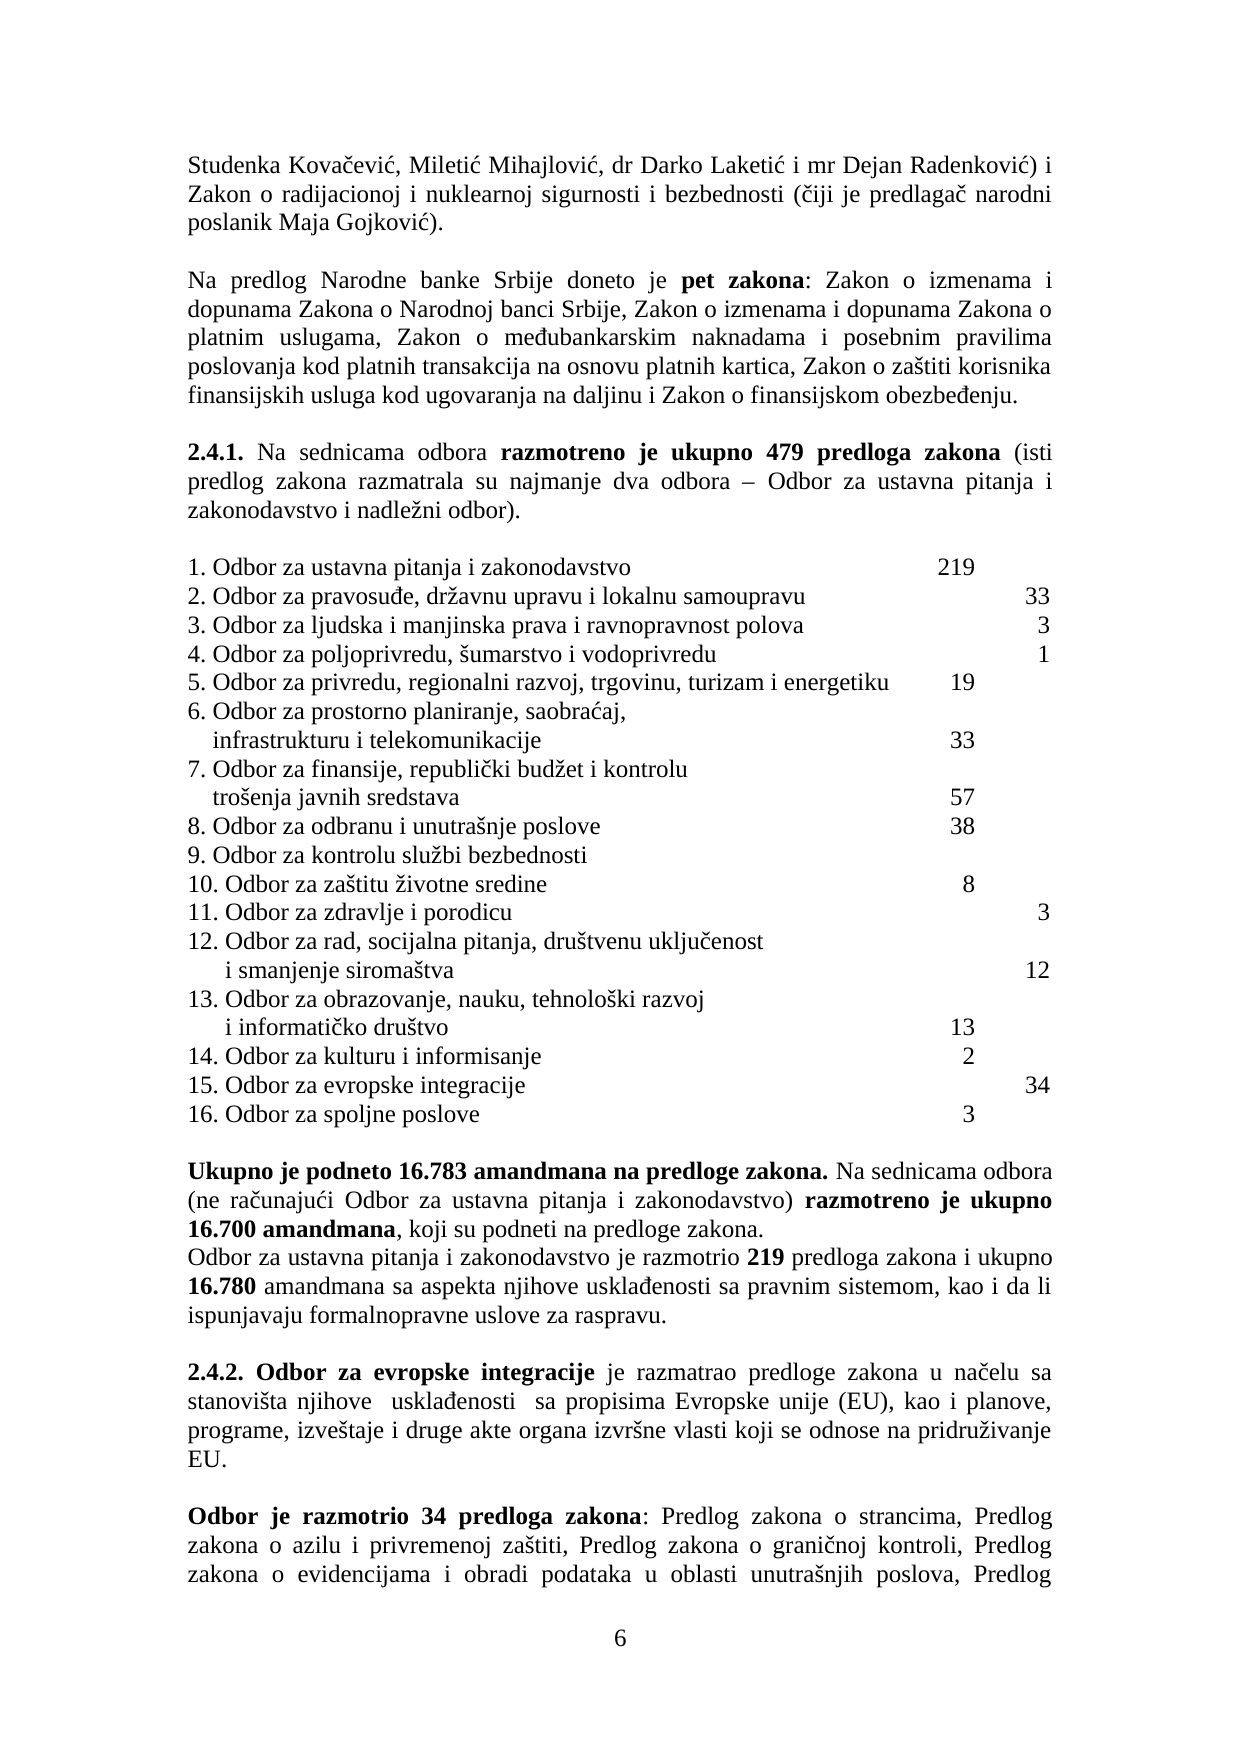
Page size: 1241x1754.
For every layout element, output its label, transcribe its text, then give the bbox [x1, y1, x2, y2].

text Na predlog Narodne banke Srbije doneto je pet zakona: Zakon o izmenama i dopunama Zakona o Narodnoj banci Srbije, Zakon o izmenama i dopunama Zakona o platnim uslugama, Zakon o međubankarskim naknadama i posebnim pravilima poslovanja kod platnih transakcija na osnovu platnih kartica, Zakon o zaštiti korisnika finansijskih usluga kod ugovaranja na daljinu i Zakon o finansijskom obezbeđenju. [187, 265, 1053, 409]
text 15. Odbor za evropske integracije 34 [187, 1070, 1053, 1099]
text 1. Odbor za ustavna pitanja i zakonodavstvo 219 [187, 552, 1053, 581]
text 8. Odbor za odbranu i unutrašnje poslove 38 [187, 811, 1053, 840]
text i informatičko društvo 13 [187, 1012, 1053, 1041]
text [187, 150, 1053, 236]
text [187, 1501, 1053, 1587]
text infrastrukturu i telekomunikacije 33 [187, 725, 1053, 754]
text 12. Odbor za rad, socijalna pitanja, društvenu uključenost [187, 926, 1053, 955]
text 2.4.2. Odbor za evropske integracije je razmatrao predloge zakona u načelu sa stanovišta njihove usklađenosti sa propisima Evropske unije (EU), kao i planove, programe, izveštaje i druge akte organa izvršne vlasti koji se odnose na pridruživanje EU. [187, 1357, 1053, 1472]
text 9. Odbor za kontrolu službi bezbednosti 10. Odbor za zaštitu životne sredine 8 [187, 840, 1053, 897]
text Ukupno je podneto 16.783 amandmana na predloge zakona. Na sednicama odbora (ne računajući Odbor za ustavna pitanja i zakonodavstvo) razmotreno je ukupno 16.700 amandmana, koji su podneti na predloge zakona. [187, 1156, 1053, 1242]
text 4. Odbor za poljoprivredu, šumarstvo i vodoprivredu 1 [187, 639, 1053, 667]
text 3. Odbor za ljudska i manjinska prava i ravnopravnost polova 3 [187, 610, 1053, 639]
text 2.4.1. Na sednicama odbora razmotreno je ukupno 479 predloga zakona (isti predlog zakona razmatrala su najmanje dva odbora – Odbor za ustavna pitanja i zakonodavstvo i nadležni odbor). [187, 437, 1053, 524]
text 13. Odbor za obrazovanje, nauku, tehnološki razvoj [187, 984, 1053, 1012]
text Odbor za ustavna pitanja i zakonodavstvo je razmotrio 219 predloga zakona i ukupno 16.780 amandmana sa aspekta njihove usklađenosti sa pravnim sistemom, kao i da li ispunjavaju formalnopravne uslove za raspravu. [187, 1242, 1053, 1329]
text trošenja javnih sredstava 57 [187, 782, 1053, 811]
text 5. Odbor za privredu, regionalni razvoj, trgovinu, turizam i energetiku 19 [187, 667, 1053, 696]
text 7. Odbor za finansije, republički budžet i kontrolu [187, 754, 1053, 782]
text 16. Odbor za spoljne poslove 3 [187, 1099, 1053, 1127]
text 2. Odbor za pravosuđe, državnu upravu i lokalnu samoupravu 33 [187, 581, 1053, 610]
text 11. Odbor za zdravlje i porodicu 3 [187, 897, 1053, 926]
text 6. Odbor za prostorno planiranje, saobraćaj, [187, 696, 1053, 725]
text i smanjenje siromaštva 12 [187, 955, 1053, 984]
text 14. Odbor za kulturu i informisanje 2 [187, 1041, 1053, 1070]
